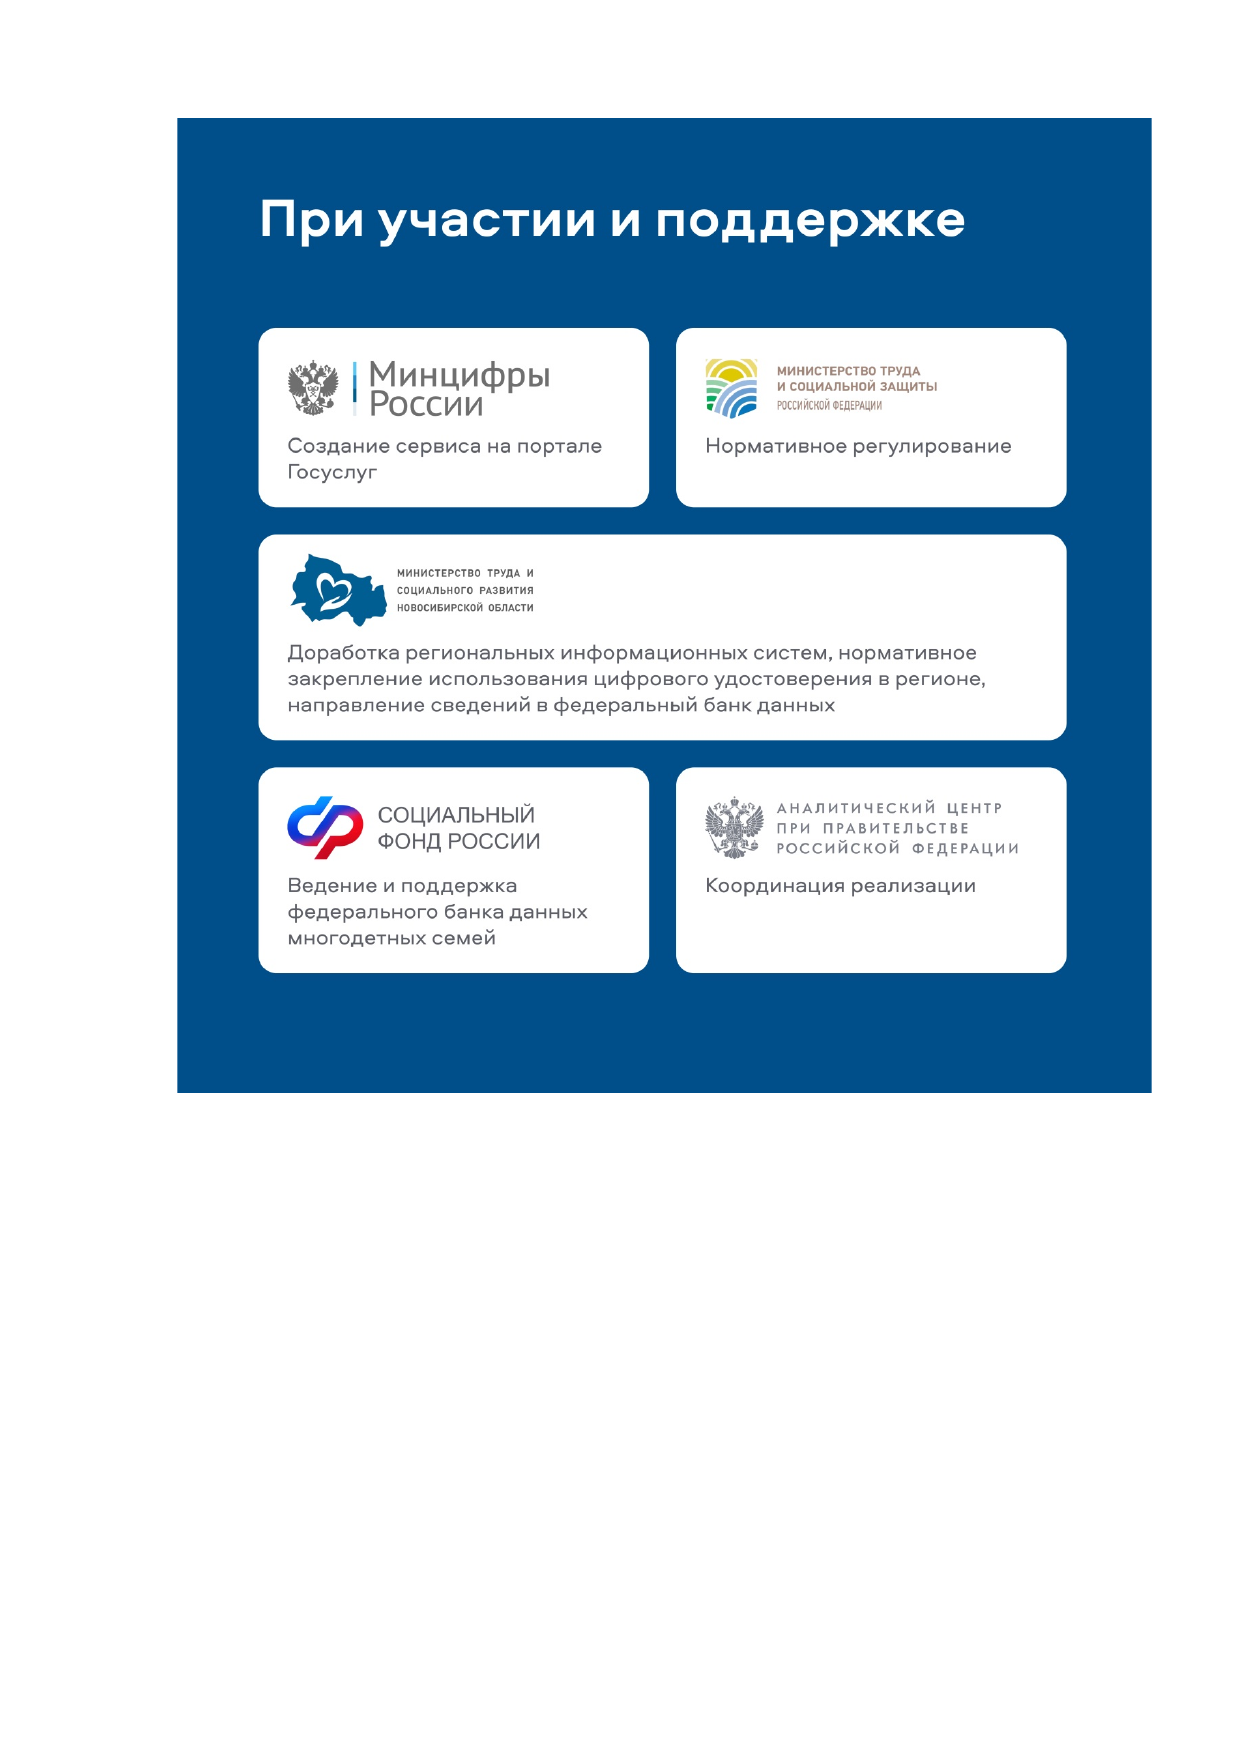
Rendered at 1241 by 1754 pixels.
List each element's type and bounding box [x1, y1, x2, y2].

picture [177, 118, 1152, 1093]
